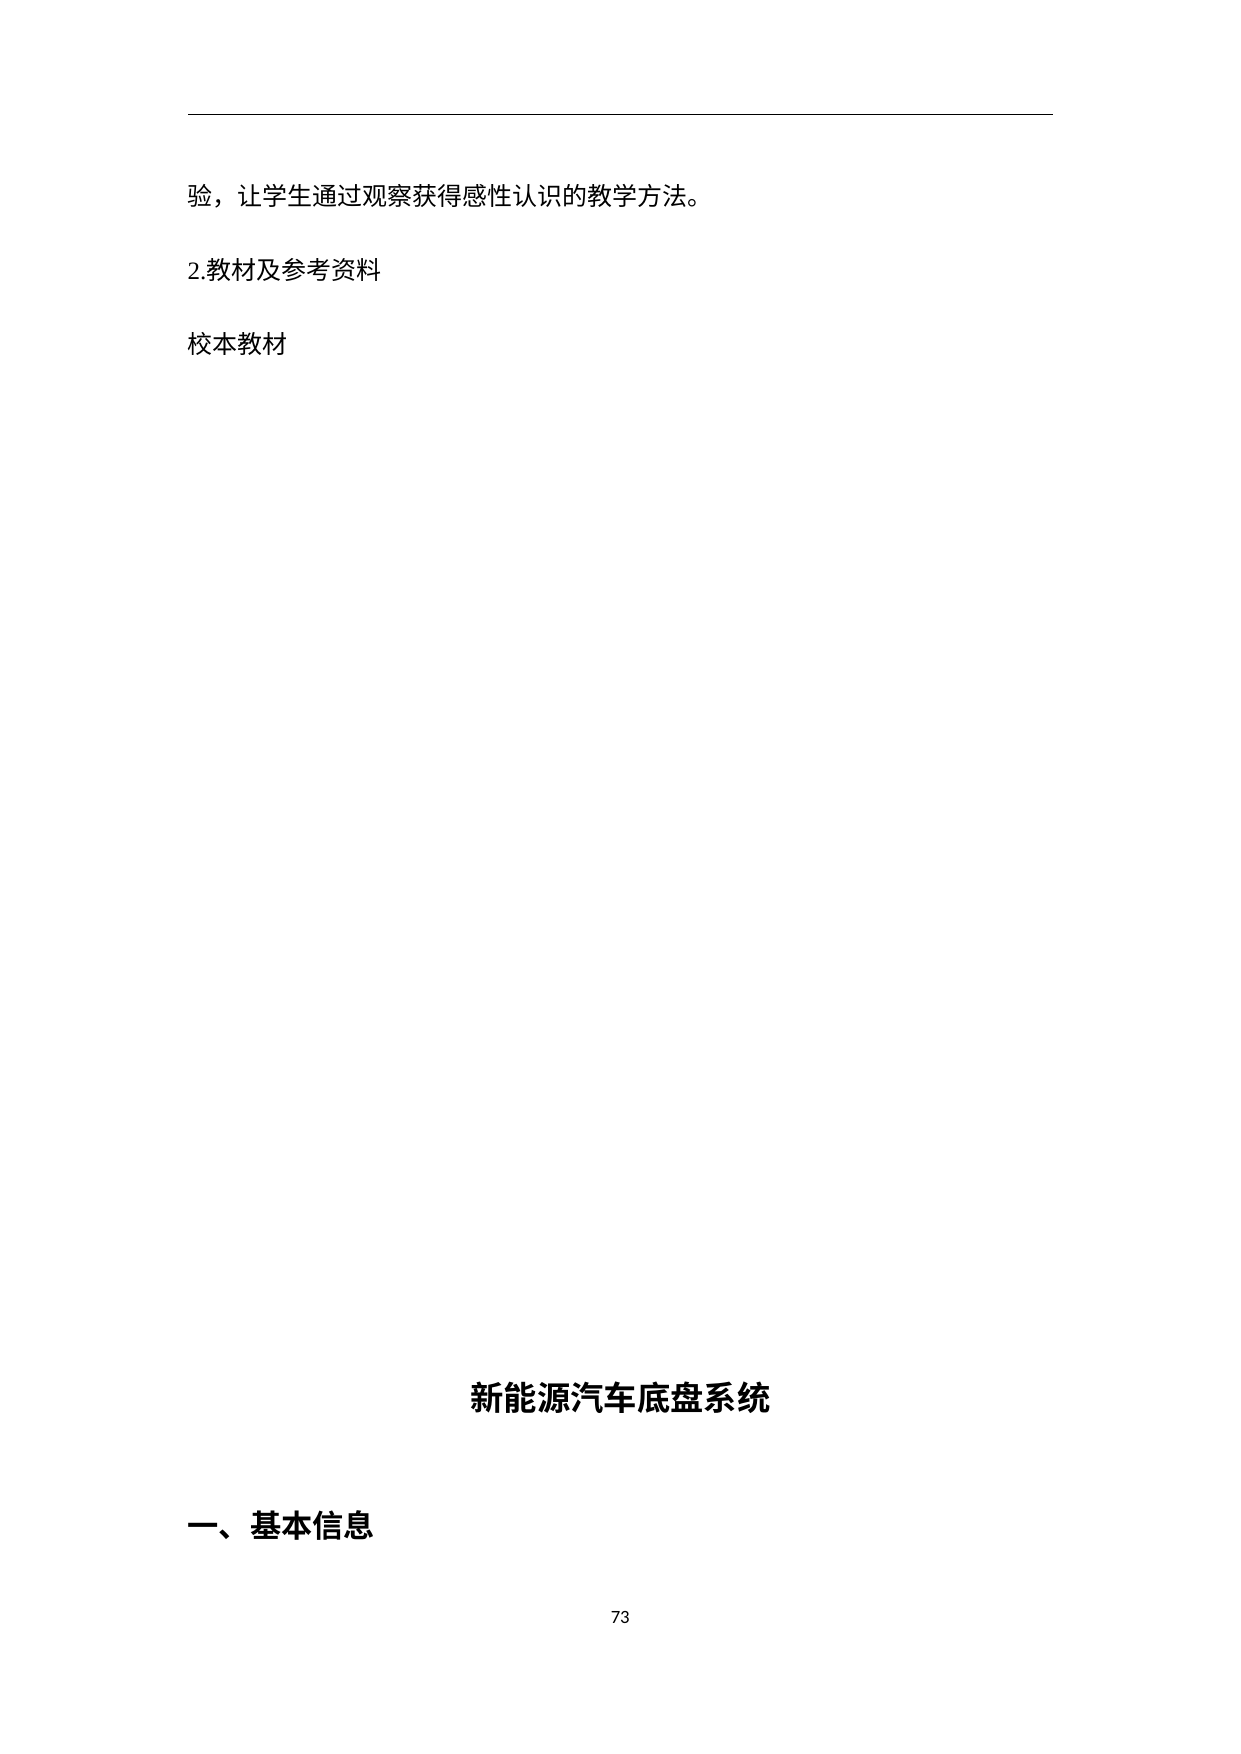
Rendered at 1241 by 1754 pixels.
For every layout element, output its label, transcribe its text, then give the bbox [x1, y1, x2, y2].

text 校本教材 [187, 310, 1053, 375]
text 2.教材及参考资料 [187, 236, 1053, 301]
subtitle 新能源汽车底盘系统 [187, 1364, 1053, 1429]
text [187, 162, 1053, 227]
text 一、基本信息 [187, 1491, 1053, 1556]
